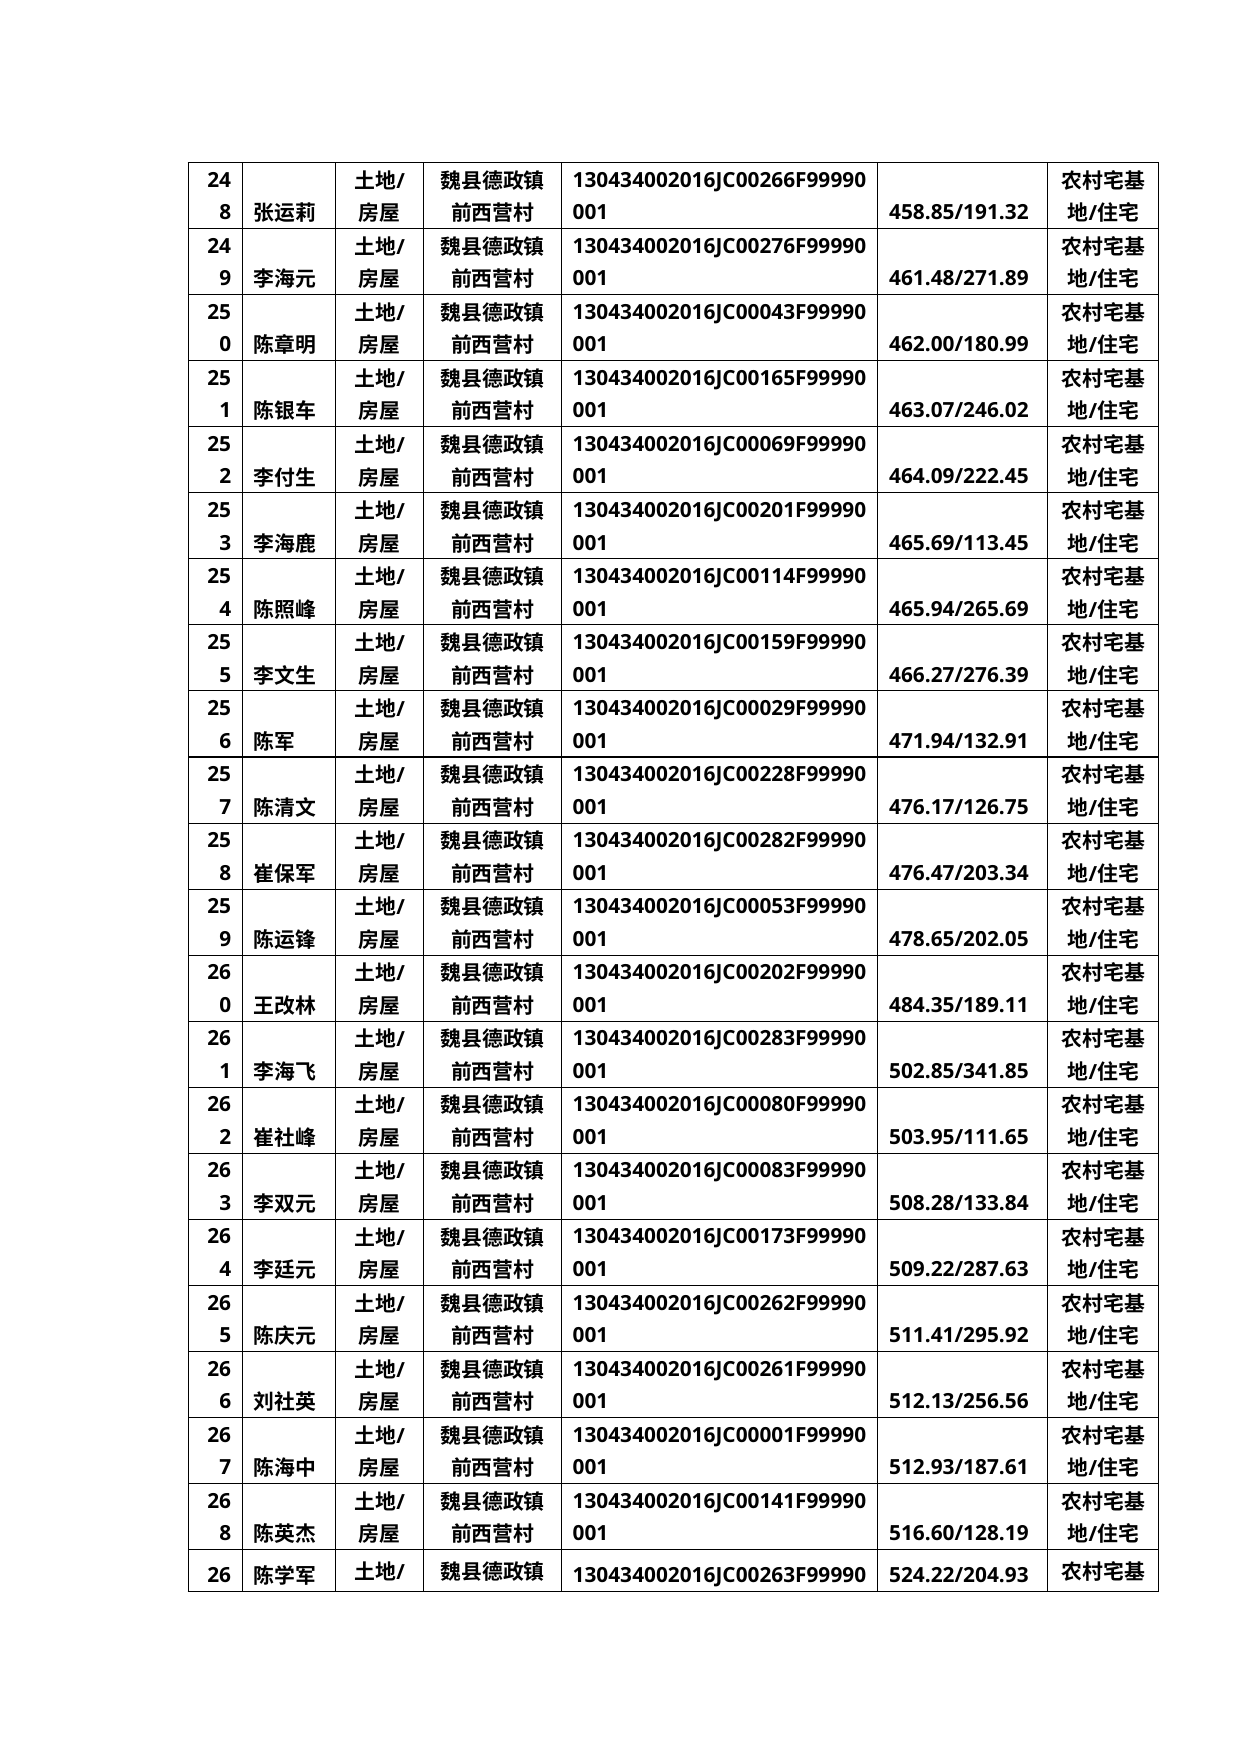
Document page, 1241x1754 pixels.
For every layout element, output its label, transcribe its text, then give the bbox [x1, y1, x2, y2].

table_cell 农村宅基地/住宅 [1048, 1088, 1158, 1153]
table_cell 248 [189, 163, 242, 228]
table_cell 陈学军 [243, 1550, 335, 1591]
table_cell 130434002016JC00282F99990001 [562, 824, 877, 888]
table_cell 魏县德政镇前西营村 [424, 361, 561, 426]
table_cell 魏县德政镇前西营村 [424, 493, 561, 558]
table_cell 土地/房屋 [336, 361, 423, 426]
table_cell 130434002016JC00228F99990001 [562, 758, 877, 822]
table_cell 130434002016JC00276F99990001 [562, 229, 877, 294]
table_cell 土地/房屋 [336, 163, 423, 228]
table_cell 农村宅基地/住宅 [1048, 229, 1158, 294]
table_cell 508.28/133.84 [878, 1154, 1047, 1219]
table_cell 土地/房屋 [336, 493, 423, 558]
table_cell 崔保军 [243, 824, 335, 888]
table_cell 魏县德政镇前西营村 [424, 956, 561, 1021]
table_cell 130434002016JC00165F99990001 [562, 361, 877, 426]
table_cell 陈运锋 [243, 890, 335, 954]
table_cell 255 [189, 625, 242, 690]
table_cell 农村宅基地/住宅 [1048, 1550, 1158, 1591]
table_cell 农村宅基地/住宅 [1048, 1286, 1158, 1351]
table_cell 魏县德政镇前西营村 [424, 1550, 561, 1591]
table_cell 土地/房屋 [336, 427, 423, 492]
table_cell 魏县德政镇前西营村 [424, 1484, 561, 1549]
table_cell 130434002016JC00043F99990001 [562, 295, 877, 360]
table_cell 130434002016JC00266F99990001 [562, 163, 877, 228]
table_cell 258 [189, 824, 242, 888]
table_cell 503.95/111.65 [878, 1088, 1047, 1153]
table_cell 农村宅基地/住宅 [1048, 493, 1158, 558]
table_cell 农村宅基地/住宅 [1048, 163, 1158, 228]
table_cell 463.07/246.02 [878, 361, 1047, 426]
table_cell 陈军 [243, 691, 335, 756]
table_cell 476.17/126.75 [878, 758, 1047, 822]
table_cell 261 [189, 1022, 242, 1087]
table_cell 农村宅基地/住宅 [1048, 956, 1158, 1021]
table_cell 土地/房屋 [336, 758, 423, 822]
table_cell 魏县德政镇前西营村 [424, 1088, 561, 1153]
table_cell 土地/房屋 [336, 559, 423, 624]
table_cell 张运莉 [243, 163, 335, 228]
table_cell 农村宅基地/住宅 [1048, 1154, 1158, 1219]
table_cell 256 [189, 691, 242, 756]
table_cell 刘社英 [243, 1352, 335, 1417]
table_cell 农村宅基地/住宅 [1048, 1220, 1158, 1285]
table_cell 魏县德政镇前西营村 [424, 758, 561, 822]
table_cell 土地/房屋 [336, 229, 423, 294]
table_cell 484.35/189.11 [878, 956, 1047, 1021]
table_cell 土地/房屋 [336, 824, 423, 888]
table_cell 魏县德政镇前西营村 [424, 691, 561, 756]
table_cell 130434002016JC00053F99990001 [562, 890, 877, 954]
table_cell 土地/房屋 [336, 1220, 423, 1285]
table_cell 崔社峰 [243, 1088, 335, 1153]
table_cell 农村宅基地/住宅 [1048, 1022, 1158, 1087]
table_cell 魏县德政镇前西营村 [424, 1286, 561, 1351]
table_cell 魏县德政镇前西营村 [424, 824, 561, 888]
table_cell 农村宅基地/住宅 [1048, 1418, 1158, 1483]
table_cell 陈庆元 [243, 1286, 335, 1351]
table_cell 130434002016JC00029F99990001 [562, 691, 877, 756]
table_cell 502.85/341.85 [878, 1022, 1047, 1087]
table_cell 466.27/276.39 [878, 625, 1047, 690]
table_cell 253 [189, 493, 242, 558]
table_cell 250 [189, 295, 242, 360]
table_cell 260 [189, 956, 242, 1021]
table_cell 土地/房屋 [336, 1484, 423, 1549]
table_cell 李廷元 [243, 1220, 335, 1285]
table_cell 农村宅基地/住宅 [1048, 625, 1158, 690]
table_cell 130434002016JC00141F99990001 [562, 1484, 877, 1549]
table_cell 陈英杰 [243, 1484, 335, 1549]
table_cell 农村宅基地/住宅 [1048, 559, 1158, 624]
table_cell 李海鹿 [243, 493, 335, 558]
table_cell 李海元 [243, 229, 335, 294]
table_cell 魏县德政镇前西营村 [424, 1352, 561, 1417]
table_cell 魏县德政镇前西营村 [424, 1220, 561, 1285]
table_cell 魏县德政镇前西营村 [424, 295, 561, 360]
table_cell 512.13/256.56 [878, 1352, 1047, 1417]
table_cell 农村宅基地/住宅 [1048, 758, 1158, 822]
table_cell 李付生 [243, 427, 335, 492]
table_cell 130434002016JC00114F99990001 [562, 559, 877, 624]
table_cell 252 [189, 427, 242, 492]
table_cell 461.48/271.89 [878, 229, 1047, 294]
table_cell 512.93/187.61 [878, 1418, 1047, 1483]
table_cell 土地/房屋 [336, 1022, 423, 1087]
table_cell 130434002016JC00069F99990001 [562, 427, 877, 492]
table_cell 511.41/295.92 [878, 1286, 1047, 1351]
table_cell 农村宅基地/住宅 [1048, 691, 1158, 756]
table_cell 257 [189, 758, 242, 822]
table_cell 农村宅基地/住宅 [1048, 824, 1158, 888]
table_cell 130434002016JC00283F99990001 [562, 1022, 877, 1087]
table_cell 267 [189, 1418, 242, 1483]
table_cell 土地/房屋 [336, 691, 423, 756]
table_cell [562, 1550, 877, 1591]
table_cell 516.60/128.19 [878, 1484, 1047, 1549]
table_cell 264 [189, 1220, 242, 1285]
table_cell 农村宅基地/住宅 [1048, 1352, 1158, 1417]
table_cell 农村宅基地/住宅 [1048, 890, 1158, 954]
table_cell 130434002016JC00262F99990001 [562, 1286, 877, 1351]
table_cell 130434002016JC00001F99990001 [562, 1418, 877, 1483]
table_cell 土地/房屋 [336, 956, 423, 1021]
table_cell 陈照峰 [243, 559, 335, 624]
table_cell 524.22/204.93 [878, 1550, 1047, 1591]
table_cell 农村宅基地/住宅 [1048, 295, 1158, 360]
table_cell 458.85/191.32 [878, 163, 1047, 228]
table_cell 254 [189, 559, 242, 624]
table_cell 魏县德政镇前西营村 [424, 163, 561, 228]
table_cell 陈清文 [243, 758, 335, 822]
table_cell 130434002016JC00173F99990001 [562, 1220, 877, 1285]
table_cell 土地/房屋 [336, 890, 423, 954]
table_cell 魏县德政镇前西营村 [424, 559, 561, 624]
table_cell 130434002016JC00261F99990001 [562, 1352, 877, 1417]
table_cell 462.00/180.99 [878, 295, 1047, 360]
table_cell 李文生 [243, 625, 335, 690]
table_cell 476.47/203.34 [878, 824, 1047, 888]
table_cell 魏县德政镇前西营村 [424, 1022, 561, 1087]
table_cell 263 [189, 1154, 242, 1219]
table_cell 陈银车 [243, 361, 335, 426]
table_cell 土地/房屋 [336, 1550, 423, 1591]
table_cell 130434002016JC00080F99990001 [562, 1088, 877, 1153]
table_cell 265 [189, 1286, 242, 1351]
table_cell 269 [189, 1550, 242, 1591]
table_cell 249 [189, 229, 242, 294]
table_cell 130434002016JC00202F99990001 [562, 956, 877, 1021]
table_cell 陈海中 [243, 1418, 335, 1483]
table_cell 464.09/222.45 [878, 427, 1047, 492]
table_cell 魏县德政镇前西营村 [424, 625, 561, 690]
table_cell 土地/房屋 [336, 1418, 423, 1483]
table_cell 土地/房屋 [336, 1088, 423, 1153]
table_cell 李海飞 [243, 1022, 335, 1087]
table_cell 王改林 [243, 956, 335, 1021]
table_cell 魏县德政镇前西营村 [424, 427, 561, 492]
table_cell 土地/房屋 [336, 1154, 423, 1219]
table_cell 251 [189, 361, 242, 426]
table_cell 478.65/202.05 [878, 890, 1047, 954]
table_cell 农村宅基地/住宅 [1048, 1484, 1158, 1549]
table_cell 土地/房屋 [336, 295, 423, 360]
table_cell 130434002016JC00201F99990001 [562, 493, 877, 558]
table_cell 268 [189, 1484, 242, 1549]
table_cell 465.69/113.45 [878, 493, 1047, 558]
table_cell 李双元 [243, 1154, 335, 1219]
table_cell 130434002016JC00159F99990001 [562, 625, 877, 690]
table_cell 土地/房屋 [336, 625, 423, 690]
table_cell 259 [189, 890, 242, 954]
table_cell 魏县德政镇前西营村 [424, 1418, 561, 1483]
table_cell 魏县德政镇前西营村 [424, 890, 561, 954]
table_cell 509.22/287.63 [878, 1220, 1047, 1285]
table_cell 魏县德政镇前西营村 [424, 1154, 561, 1219]
table_cell 130434002016JC00083F99990001 [562, 1154, 877, 1219]
table_cell 农村宅基地/住宅 [1048, 427, 1158, 492]
table_cell 陈章明 [243, 295, 335, 360]
table_cell 465.94/265.69 [878, 559, 1047, 624]
table_cell 魏县德政镇前西营村 [424, 229, 561, 294]
table_cell 471.94/132.91 [878, 691, 1047, 756]
table_cell 土地/房屋 [336, 1286, 423, 1351]
table_cell 266 [189, 1352, 242, 1417]
table_cell 土地/房屋 [336, 1352, 423, 1417]
table_cell 农村宅基地/住宅 [1048, 361, 1158, 426]
table_cell 262 [189, 1088, 242, 1153]
